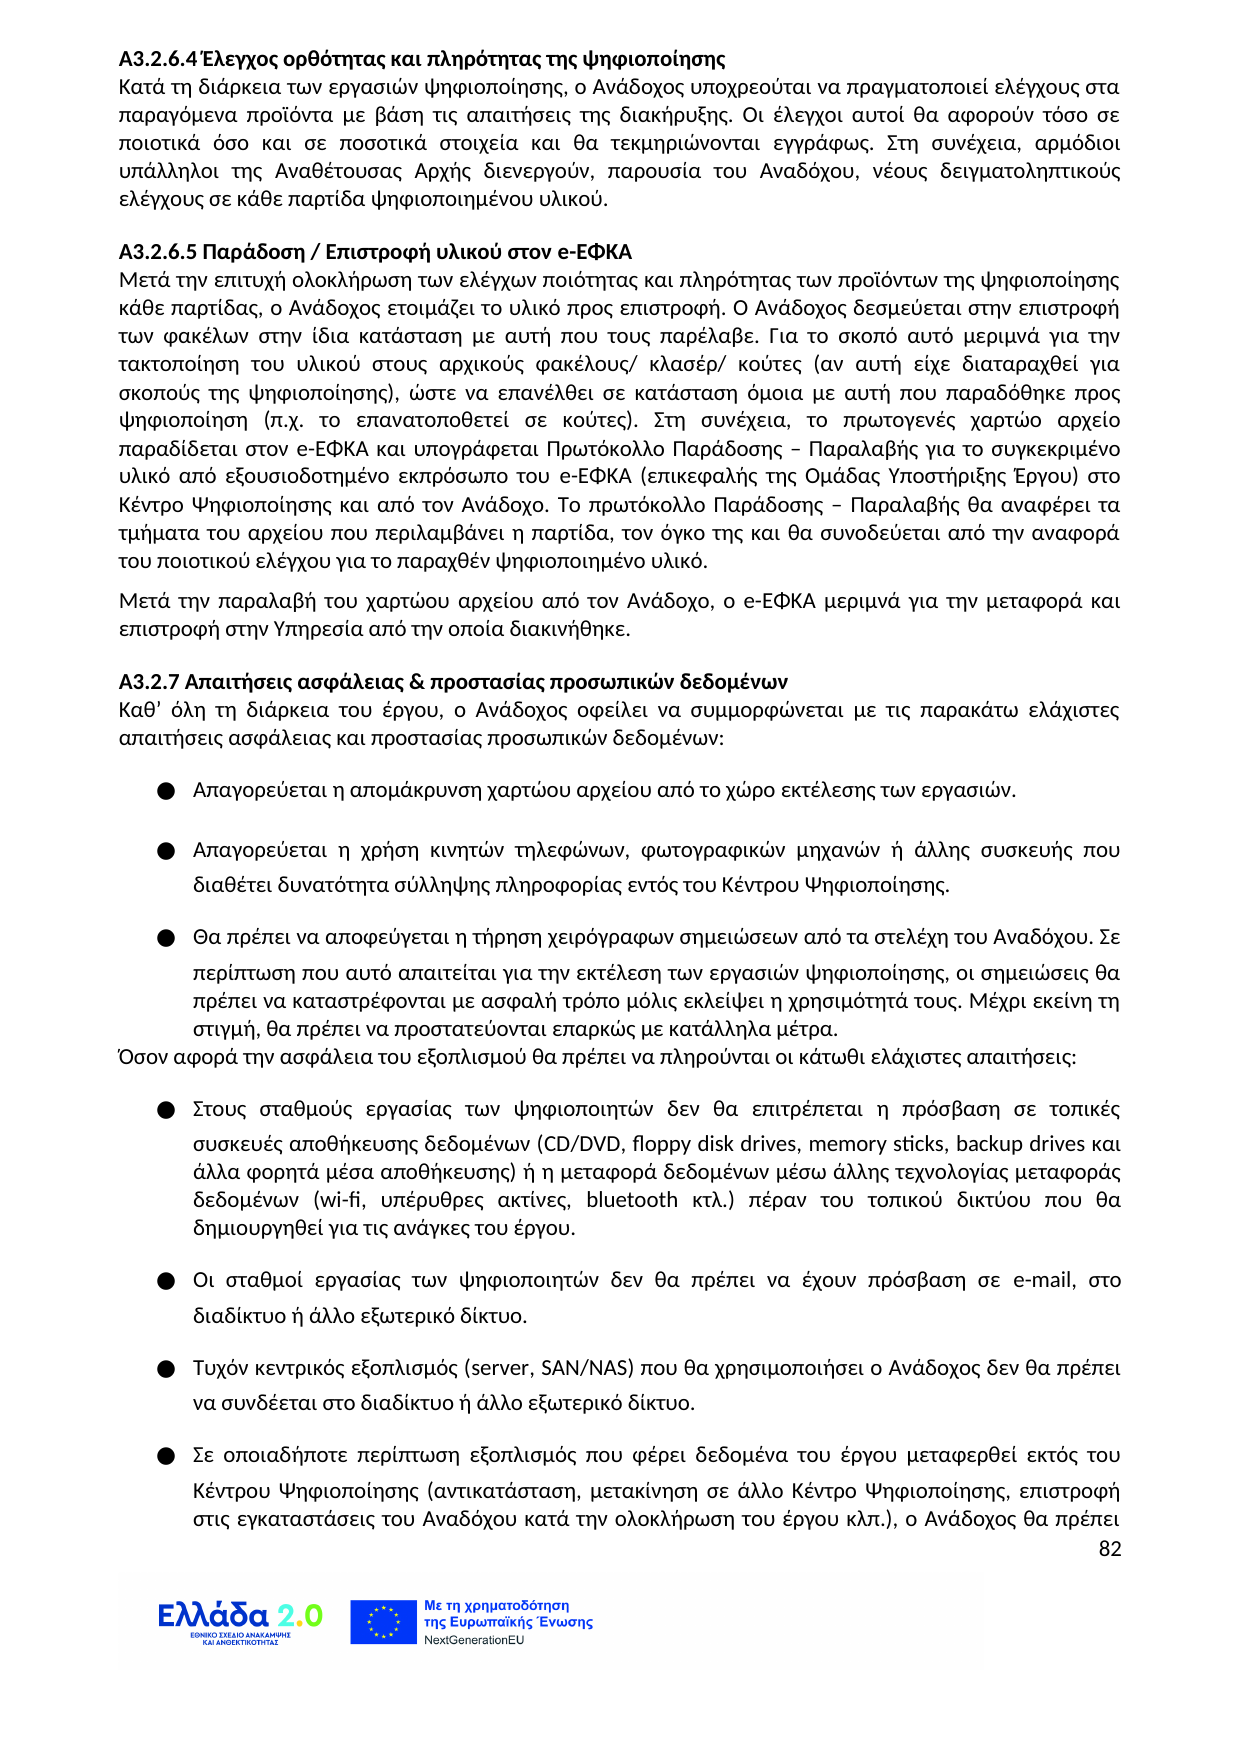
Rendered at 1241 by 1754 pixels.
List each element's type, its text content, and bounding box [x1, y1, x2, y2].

text Κατά τη διάρκεια των εργασιών ψηφιοποίησης, ο Ανάδοχος υποχρεούται να πραγματοποιεί ελέγχους στα παραγόμενα προϊόντα με βάση τις απαιτήσεις της διακήρυξης. Οι έλεγχοι αυτοί θα αφορούν τόσο σε ποιοτικά όσο και σε ποσοτικά στοιχεία και θα τεκμηριώνονται εγγράφως. Στη συνέχεια, αρμόδιοι υπάλληλοι της Αναθέτουσας Αρχής διενεργούν, παρουσία του Αναδόχου, νέους δειγματοληπτικούς ελέγχους σε κάθε παρτίδα ψηφιοποιημένου υλικού. [118, 72, 1122, 212]
list Απαγορεύεται η απομάκρυνση χαρτώου αρχείου από το χώρο εκτέλεσης των εργασιών. [156, 764, 1122, 811]
text Μετά την παραλαβή του χαρτώου αρχείου από τον Ανάδοχο, ο e-ΕΦΚΑ μεριμνά για την μεταφορά και επιστροφή στην Υπηρεσία από την οποία διακινήθηκε. [118, 586, 1122, 642]
text Μετά την επιτυχή ολοκλήρωση των ελέγχων ποιότητας και πληρότητας των προϊόντων της ψηφιοποίησης κάθε παρτίδας, ο Ανάδοχος ετοιμάζει το υλικό προς επιστροφή. Ο Ανάδοχος δεσμεύεται στην επιστροφή των φακέλων στην ίδια κατάσταση με αυτή που τους παρέλαβε. Για το σκοπό αυτό μεριμνά για την τακτοποίηση του υλικού στους αρχικούς φακέλους/ κλασέρ/ κούτες (αν αυτή είχε διαταραχθεί για σκοπούς της ψηφιοποίησης), ώστε να επανέλθει σε κατάσταση όμοια με αυτή που παραδόθηκε προς ψηφιοποίηση (π.χ. το επανατοποθετεί σε κούτες). Στη συνέχεια, το πρωτογενές χαρτώο αρχείο παραδίδεται στον e-ΕΦΚΑ και υπογράφεται Πρωτόκολλο Παράδοσης – Παραλαβής για το συγκεκριμένο υλικό από εξουσιοδοτημένο εκπρόσωπο του e-ΕΦΚΑ (επικεφαλής της Ομάδας Υποστήριξης Έργου) στο Κέντρο Ψηφιοποίησης και από τον Ανάδοχο. Το πρωτόκολλο Παράδοσης – Παραλαβής θα αναφέρει τα τμήματα του αρχείου που περιλαμβάνει η παρτίδα, τον όγκο της και θα συνοδεύεται από την αναφορά του ποιοτικού ελέγχου για το παραχθέν ψηφιοποιημένο υλικό. [118, 266, 1122, 574]
subtitle A3.2.6.4 Έλεγχος ορθότητας και πληρότητας της ψηφιοποίησης [118, 44, 1122, 72]
subtitle A3.2.6.5 Παράδοση / Επιστροφή υλικού στον e-ΕΦΚΑ [118, 237, 1122, 266]
list Απαγορεύεται η χρήση κινητών τηλεφώνων, φωτογραφικών μηχανών ή άλλης συσκευής που διαθέτει δυνατότητα σύλληψης πληροφορίας εντός του Κέντρου Ψηφιοποίησης. [156, 823, 1122, 898]
picture [118, 1572, 984, 1670]
text Καθ’ όλη τη διάρκεια του έργου, ο Ανάδοχος οφείλει να συμμορφώνεται με τις παρακάτω ελάχιστες απαιτήσεις ασφάλειας και προστασίας προσωπικών δεδομένων: [118, 695, 1122, 751]
text Όσον αφορά την ασφάλεια του εξοπλισμού θα πρέπει να πληρούνται οι κάτωθι ελάχιστες απαιτήσεις: [118, 1042, 1122, 1070]
list Στους σταθμούς εργασίας των ψηφιοποιητών δεν θα επιτρέπεται η πρόσβαση σε τοπικές συσκευές αποθήκευσης δεδομένων (CD/DVD, floppy disk drives, memory sticks, backup drives και άλλα φορητά μέσα αποθήκευσης) ή η μεταφορά δεδομένων μέσω άλλης τεχνολογίας μεταφοράς δεδομένων (wi-fi, υπέρυθρες ακτίνες, bluetooth κτλ.) πέραν του τοπικού δικτύου που θα δημιουργηθεί για τις ανάγκες του έργου. [156, 1082, 1122, 1241]
list Οι σταθμοί εργασίας των ψηφιοποιητών δεν θα πρέπει να έχουν πρόσβαση σε e-mail, στο διαδίκτυο ή άλλο εξωτερικό δίκτυο. [156, 1254, 1122, 1329]
list Τυχόν κεντρικός εξοπλισμός (server, SAN/NAS) που θα χρησιμοποιήσει ο Ανάδοχος δεν θα πρέπει να συνδέεται στο διαδίκτυο ή άλλο εξωτερικό δίκτυο. [156, 1341, 1122, 1416]
subtitle A3.2.7 Απαιτήσεις ασφάλειας & προστασίας προσωπικών δεδομένων [118, 667, 1122, 695]
list Θα πρέπει να αποφεύγεται η τήρηση χειρόγραφων σημειώσεων από τα στελέχη του Αναδόχου. Σε περίπτωση που αυτό απαιτείται για την εκτέλεση των εργασιών ψηφιοποίησης, οι σημειώσεις θα πρέπει να καταστρέφονται με ασφαλή τρόπο μόλις εκλείψει η χρησιμότητά τους. Μέχρι εκείνη τη στιγμή, θα πρέπει να προστατεύονται επαρκώς με κατάλληλα μέτρα. [156, 911, 1122, 1042]
